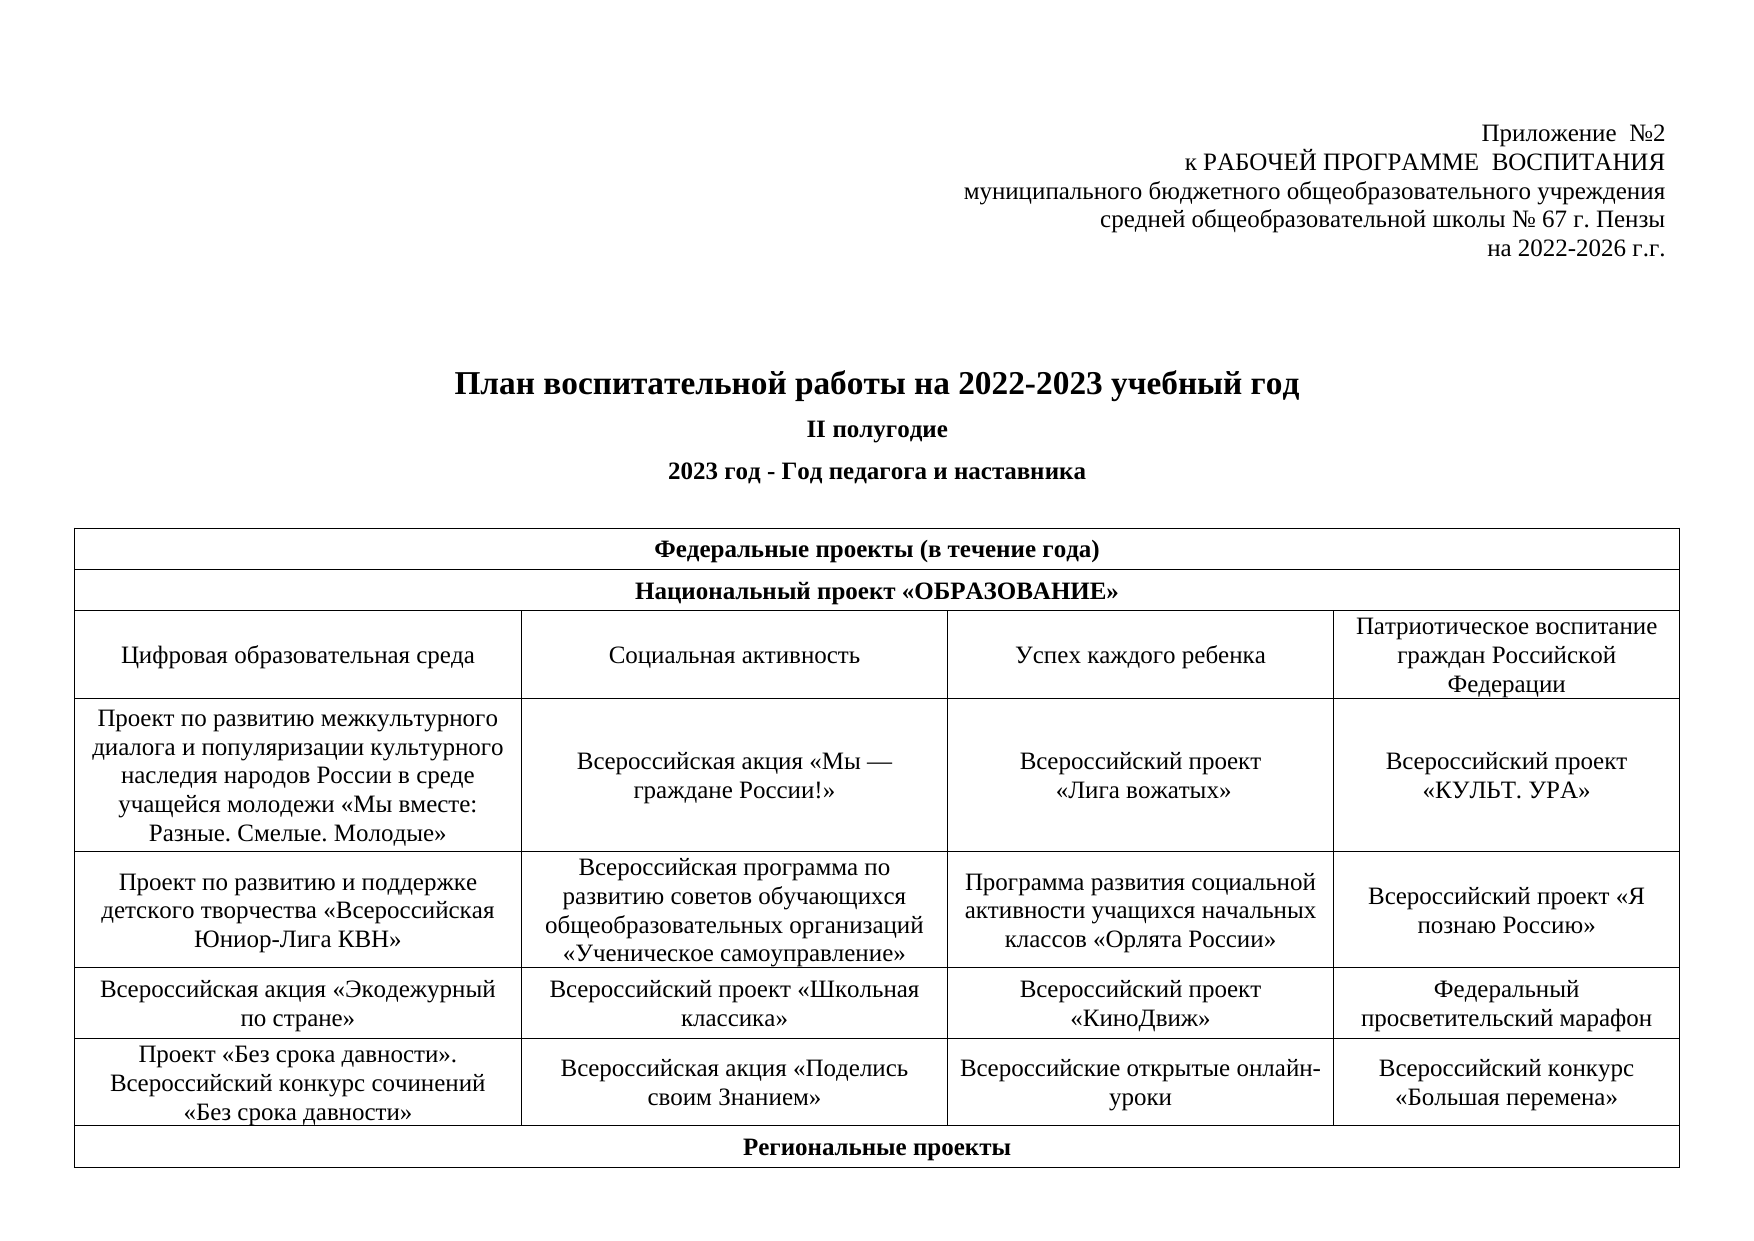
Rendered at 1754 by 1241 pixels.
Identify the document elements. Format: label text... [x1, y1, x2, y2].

table_cell Всероссийский проект «Школьная классика» [522, 968, 947, 1038]
text на 2022-2026 г.г. [89, 233, 1665, 262]
table_cell Всероссийский проект «КиноДвиж» [948, 968, 1333, 1038]
table_cell Цифровая образовательная среда [75, 611, 521, 698]
table_cell Программа развития социальной активности учащихся начальных классов «Орлята России» [948, 852, 1333, 967]
text 2023 год - Год педагога и наставника [89, 456, 1665, 484]
table_cell Социальная активность [522, 611, 947, 698]
table_cell Национальный проект «ОБРАЗОВАНИЕ» [75, 570, 1679, 610]
table_cell Всероссийская акция «Экодежурный по стране» [75, 968, 521, 1038]
table_cell Всероссийские открытые онлайн-уроки [948, 1039, 1333, 1125]
table_cell Всероссийский проект «КУЛЬТ. УРА» [1334, 699, 1679, 851]
table_cell Всероссийский конкурс «Большая перемена» [1334, 1039, 1679, 1125]
table_cell Всероссийская акция «Поделись своим Знанием» [522, 1039, 947, 1125]
table_cell Всероссийский проект «Я познаю Россию» [1334, 852, 1679, 967]
table_cell Региональные проекты [75, 1126, 1679, 1167]
table_header Федеральные проекты (в течение года) [75, 529, 1679, 569]
text муниципального бюджетного общеобразовательного учреждения [89, 176, 1665, 204]
table_cell Всероссийская акция «Мы — граждане России!» [522, 699, 947, 851]
table_cell Проект по развитию и поддержке детского творчества «Всероссийская Юниор-Лига КВН» [75, 852, 521, 967]
table_cell Всероссийская программа по развитию советов обучающихся общеобразовательных организаций «Ученическое самоуправление» [522, 852, 947, 967]
table_cell Проект «Без срока давности». Всероссийский конкурс сочинений «Без срока давности» [75, 1039, 521, 1125]
text к РАБОЧЕЙ ПРОГРАММЕ ВОСПИТАНИЯ [89, 147, 1665, 176]
text Приложение №2 [89, 118, 1665, 147]
text План воспитательной работы на 2022-2023 учебный год [89, 364, 1665, 402]
text средней общеобразовательной школы № 67 г. Пензы [89, 204, 1665, 233]
table_cell Проект по развитию межкультурного диалога и популяризации культурного наследия народов России в среде учащейся молодежи «Мы вместе: Разные. Смелые. Молодые» [75, 699, 521, 851]
table_cell Патриотическое воспитание граждан Российской Федерации [1334, 611, 1679, 698]
table_cell Всероссийский проект «Лига вожатых» [948, 699, 1333, 851]
table_cell Федеральный просветительский марафон [1334, 968, 1679, 1038]
text II полугодие [89, 414, 1665, 443]
table_cell Успех каждого ребенка [948, 611, 1333, 698]
